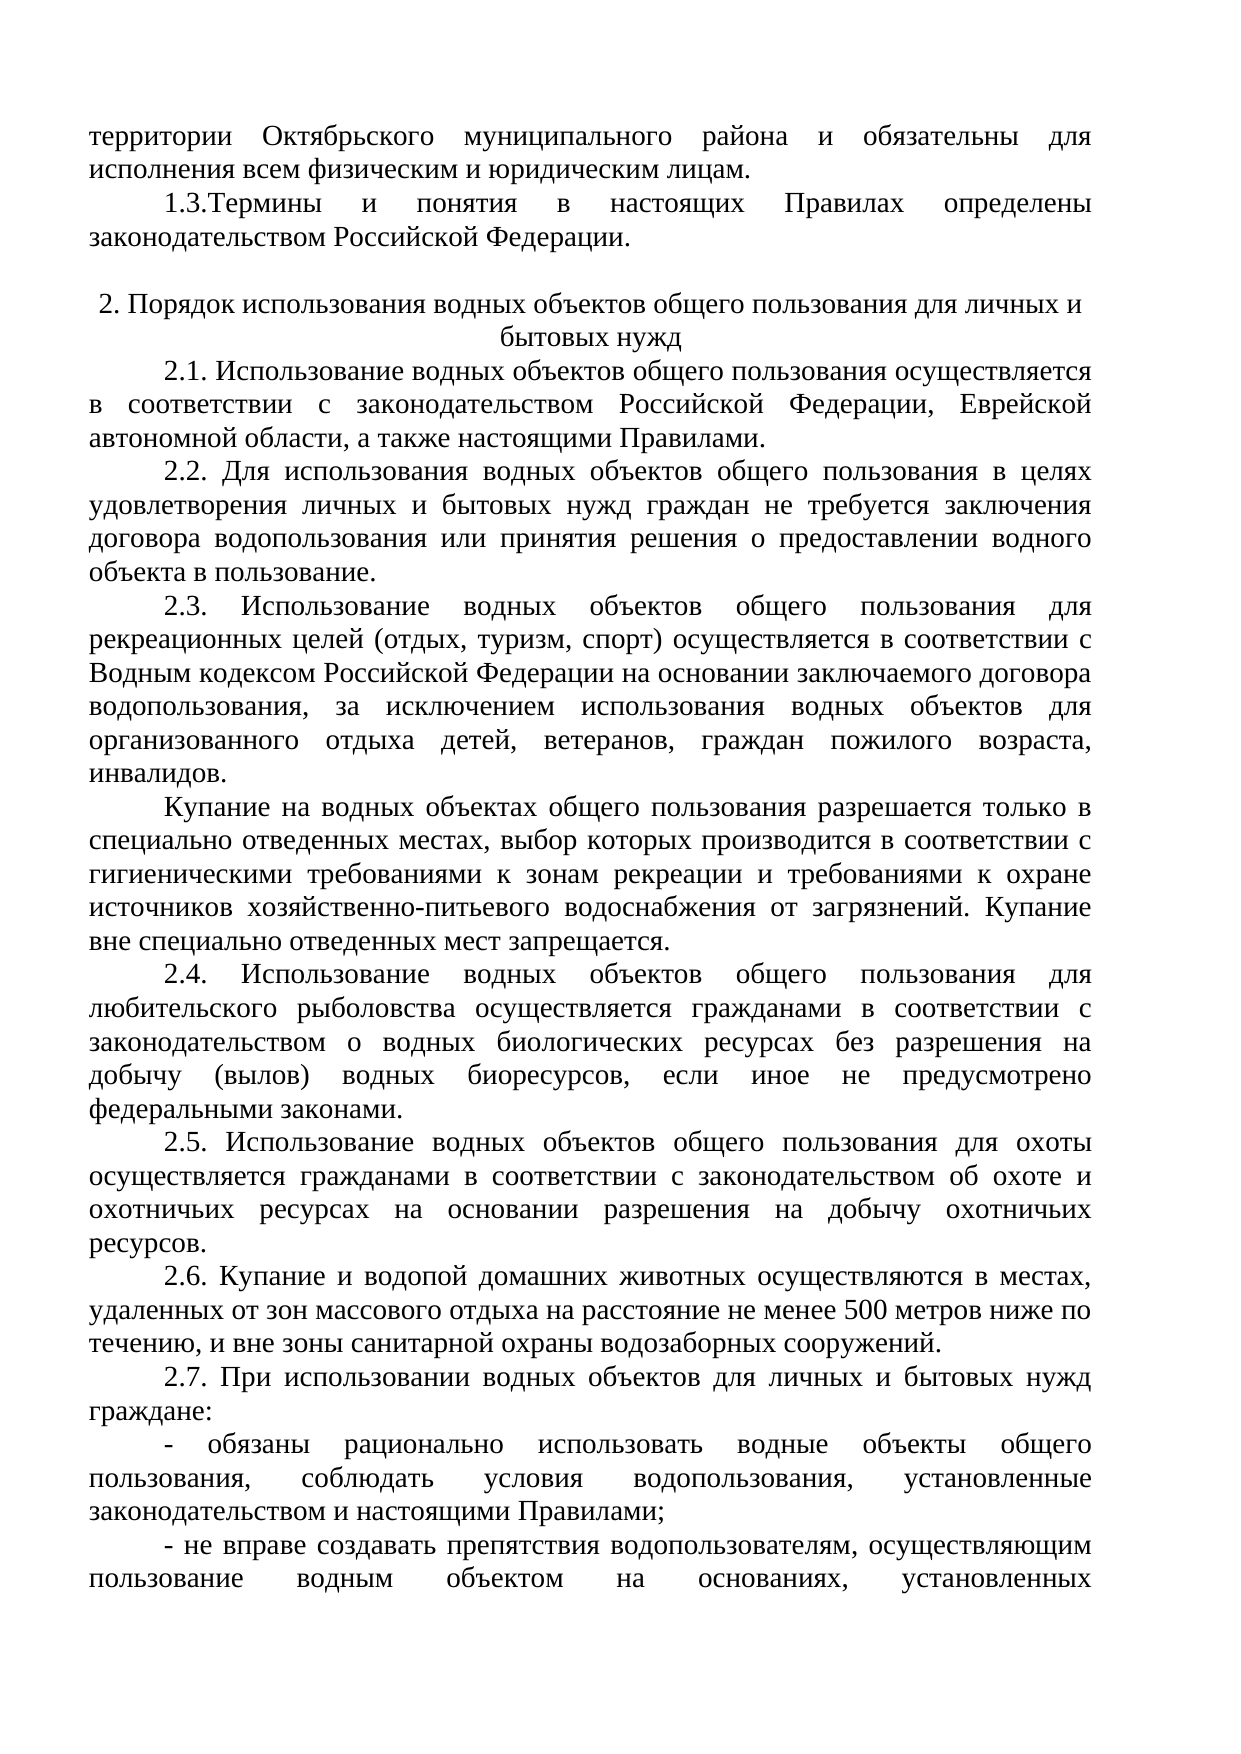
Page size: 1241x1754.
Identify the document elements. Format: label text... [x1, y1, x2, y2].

text 2.7. При использовании водных объектов для личных и бытовых нужд граждане: [89, 1359, 1092, 1426]
text 2.6. Купание и водопой домашних животных осуществляются в местах, удаленных от зон массового отдыха на расстояние не менее 500 метров ниже по течению, и вне зоны санитарной охраны водозаборных сооружений. [89, 1258, 1092, 1359]
text 2.1. Использование водных объектов общего пользования осуществляется в соответствии с законодательством Российской Федерации, Еврейской автономной области, а также настоящими Правилами. [89, 353, 1092, 453]
text 2.5. Использование водных объектов общего пользования для охоты осуществляется гражданами в соответствии с законодательством об охоте и охотничьих ресурсах на основании разрешения на добычу охотничьих ресурсов. [89, 1124, 1092, 1258]
text 2.4. Использование водных объектов общего пользования для любительского рыболовства осуществляется гражданами в соответствии с законодательством о водных биологических ресурсах без разрешения на добычу (вылов) водных биоресурсов, если иное не предусмотрено федеральными законами. [89, 957, 1092, 1124]
text 1.3.Термины и понятия в настоящих Правилах определены законодательством Российской Федерации. [89, 185, 1092, 252]
text 2.2. Для использования водных объектов общего пользования в целях удовлетворения личных и бытовых нужд граждан не требуется заключения договора водопользования или принятия решения о предоставлении водного объекта в пользование. [89, 453, 1092, 588]
text 2.3. Использование водных объектов общего пользования для рекреационных целей (отдых, туризм, спорт) осуществляется в соответствии с Водным кодексом Российской Федерации на основании заключаемого договора водопользования, за исключением использования водных объектов для организованного отдыха детей, ветеранов, граждан пожилого возраста, инвалидов. [89, 588, 1092, 789]
text Купание на водных объектах общего пользования разрешается только в специально отведенных местах, выбор которых производится в соответствии с гигиеническими требованиями к зонам рекреации и требованиями к охране источников хозяйственно-питьевого водоснабжения от загрязнений. Купание вне специально отведенных мест запрещается. [89, 789, 1092, 957]
text 2. Порядок использования водных объектов общего пользования для личных и бытовых нужд [89, 286, 1092, 353]
text - обязаны рационально использовать водные объекты общего пользования, соблюдать условия водопользования, установленные законодательством и настоящими Правилами; [89, 1426, 1092, 1527]
